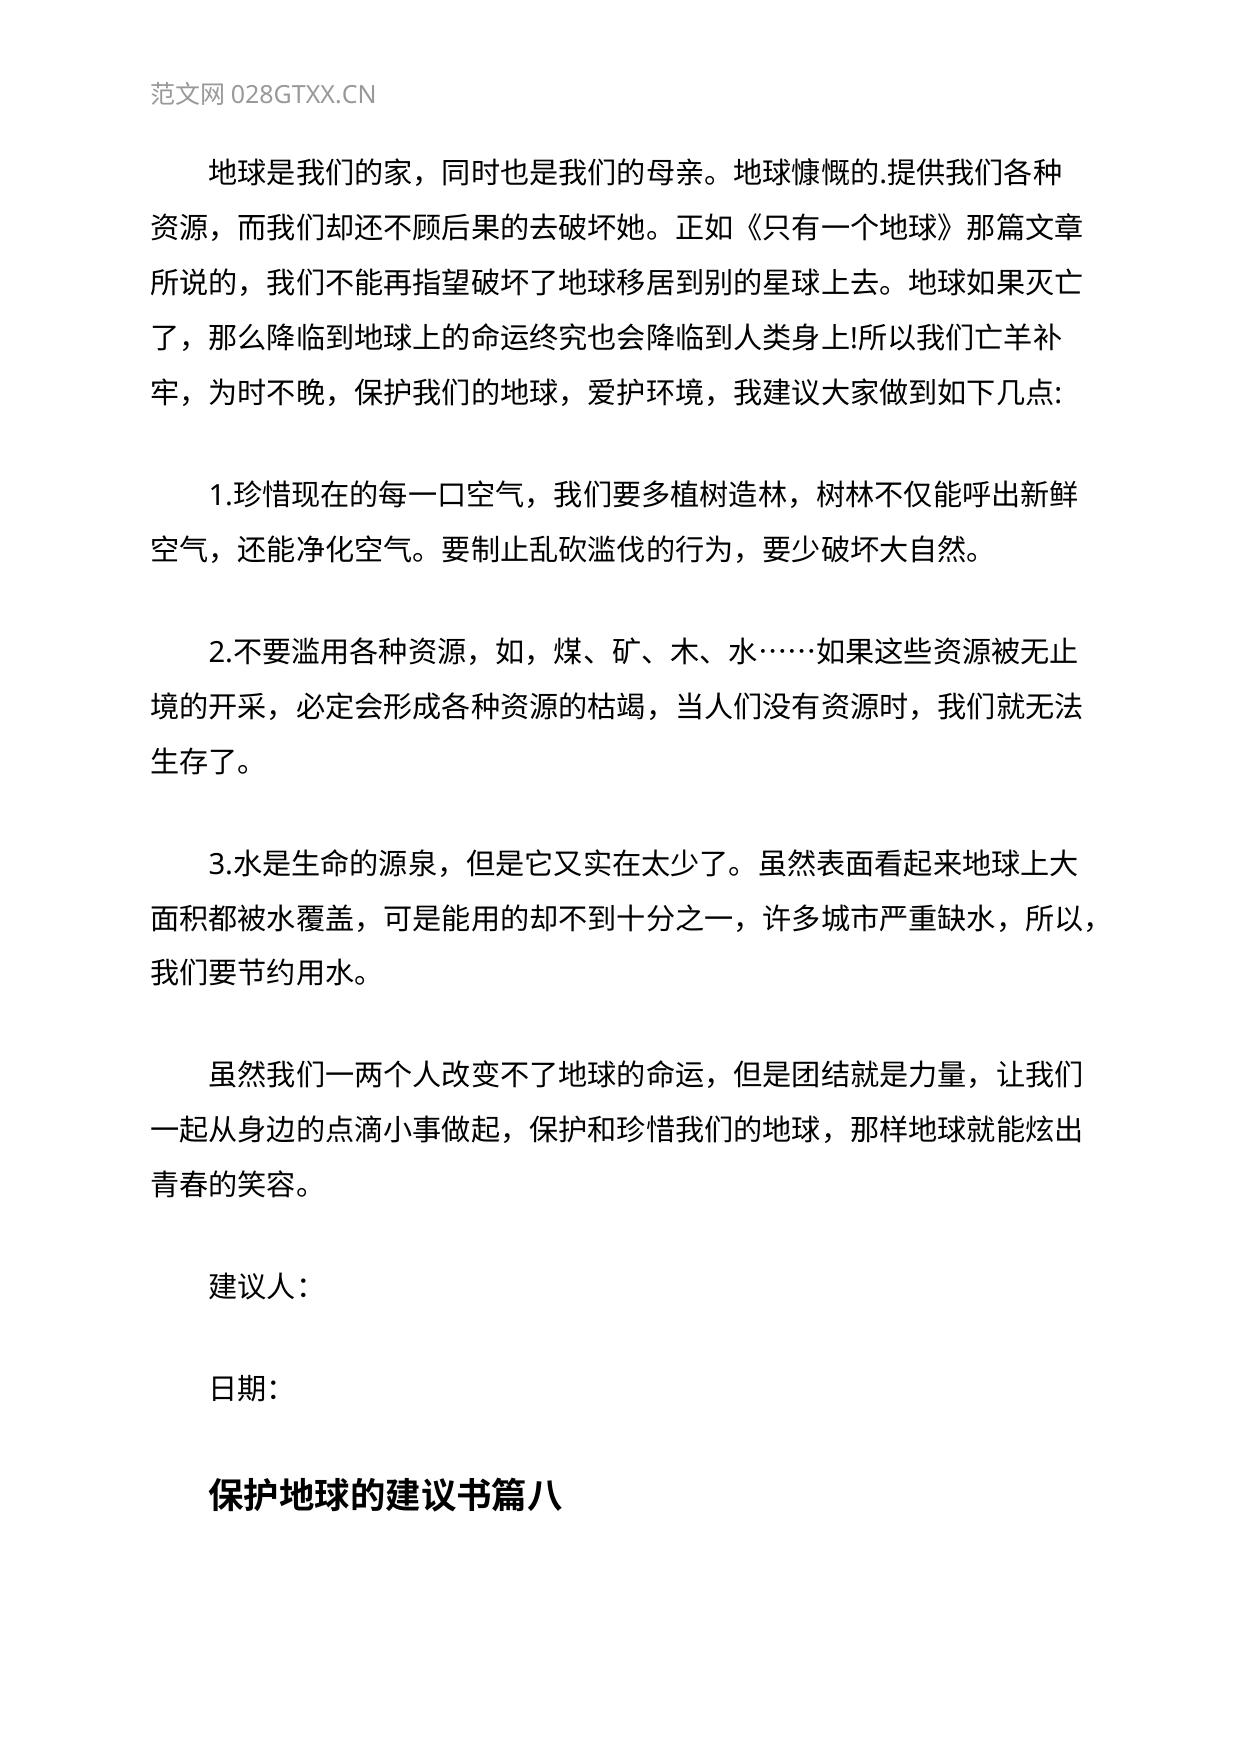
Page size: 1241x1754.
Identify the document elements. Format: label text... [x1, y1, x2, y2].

text 保护地球的建议书篇八 [150, 1467, 1090, 1518]
text 日期： [150, 1365, 1090, 1407]
text 2.不要滥用各种资源，如，煤、矿、木、水……如果这些资源被无止境的开采，必定会形成各种资源的枯竭，当人们没有资源时，我们就无法生存了。 [150, 628, 1090, 781]
text 3.水是生命的源泉，但是它又实在太少了。虽然表面看起来地球上大面积都被水覆盖，可是能用的却不到十分之一，许多城市严重缺水，所以，我们要节约用水。 [150, 840, 1090, 992]
text 虽然我们一两个人改变不了地球的命运，但是团结就是力量，让我们一起从身边的点滴小事做起，保护和珍惜我们的地球，那样地球就能炫出青春的笑容。 [150, 1052, 1090, 1204]
text 地球是我们的家，同时也是我们的母亲。地球慷慨的.提供我们各种资源，而我们却还不顾后果的去破坏她。正如《只有一个地球》那篇文章所说的，我们不能再指望破坏了地球移居到别的星球上去。地球如果灭亡了，那么降临到地球上的命运终究也会降临到人类身上!所以我们亡羊补牢，为时不晚，保护我们的地球，爱护环境，我建议大家做到如下几点: [150, 150, 1090, 412]
text 1.珍惜现在的每一口空气，我们要多植树造林，树林不仅能呼出新鲜空气，还能净化空气。要制止乱砍滥伐的行为，要少破坏大自然。 [150, 472, 1090, 569]
text 建议人： [150, 1263, 1090, 1306]
